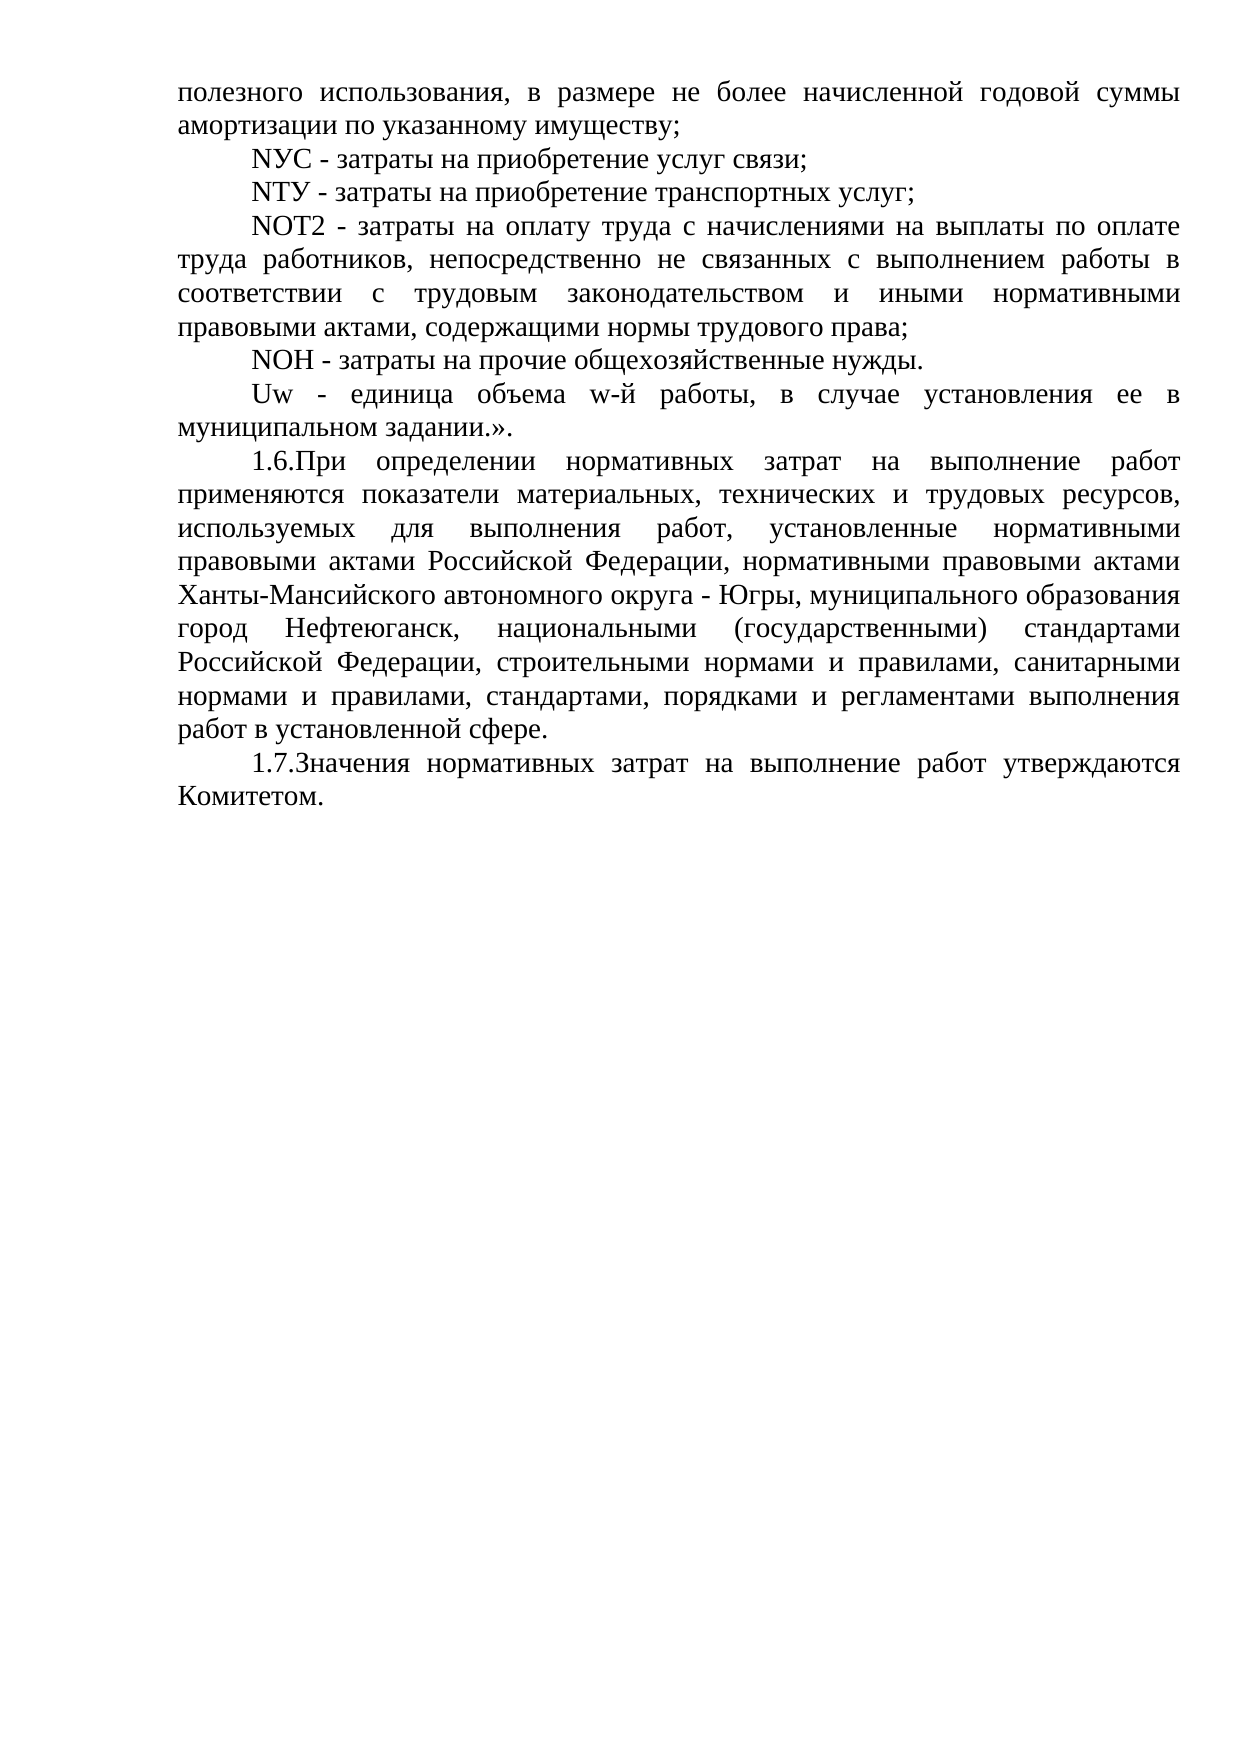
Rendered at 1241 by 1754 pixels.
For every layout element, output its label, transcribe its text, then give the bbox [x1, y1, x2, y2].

text 1.6.При определении нормативных затрат на выполнение работ применяются показатели материальных, технических и трудовых ресурсов, используемых для выполнения работ, установленные нормативными правовыми актами Российской Федерации, нормативными правовыми актами Ханты-Мансийского автономного округа - Югры, муниципального образования город Нефтеюганск, национальными (государственными) стандартами Российской Федерации, строительными нормами и правилами, санитарными нормами и правилами, стандартами, порядками и регламентами выполнения работ в установленной сфере. [177, 443, 1181, 745]
text NУС - затраты на приобретение услуг связи; [177, 141, 1181, 174]
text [177, 74, 1181, 141]
text NТУ - затраты на приобретение транспортных услуг; [177, 174, 1181, 208]
text NОН - затраты на прочие общехозяйственные нужды. [177, 342, 1181, 376]
text Uw - единица объема w-й работы, в случае установления ее в муниципальном задании.». [177, 376, 1181, 443]
text 1.7.Значения нормативных затрат на выполнение работ утверждаются Комитетом. [177, 745, 1181, 812]
text NОТ2 - затраты на оплату труда с начислениями на выплаты по оплате труда работников, непосредственно не связанных с выполнением работы в соответствии с трудовым законодательством и иными нормативными правовыми актами, содержащими нормы трудового права; [177, 208, 1181, 342]
